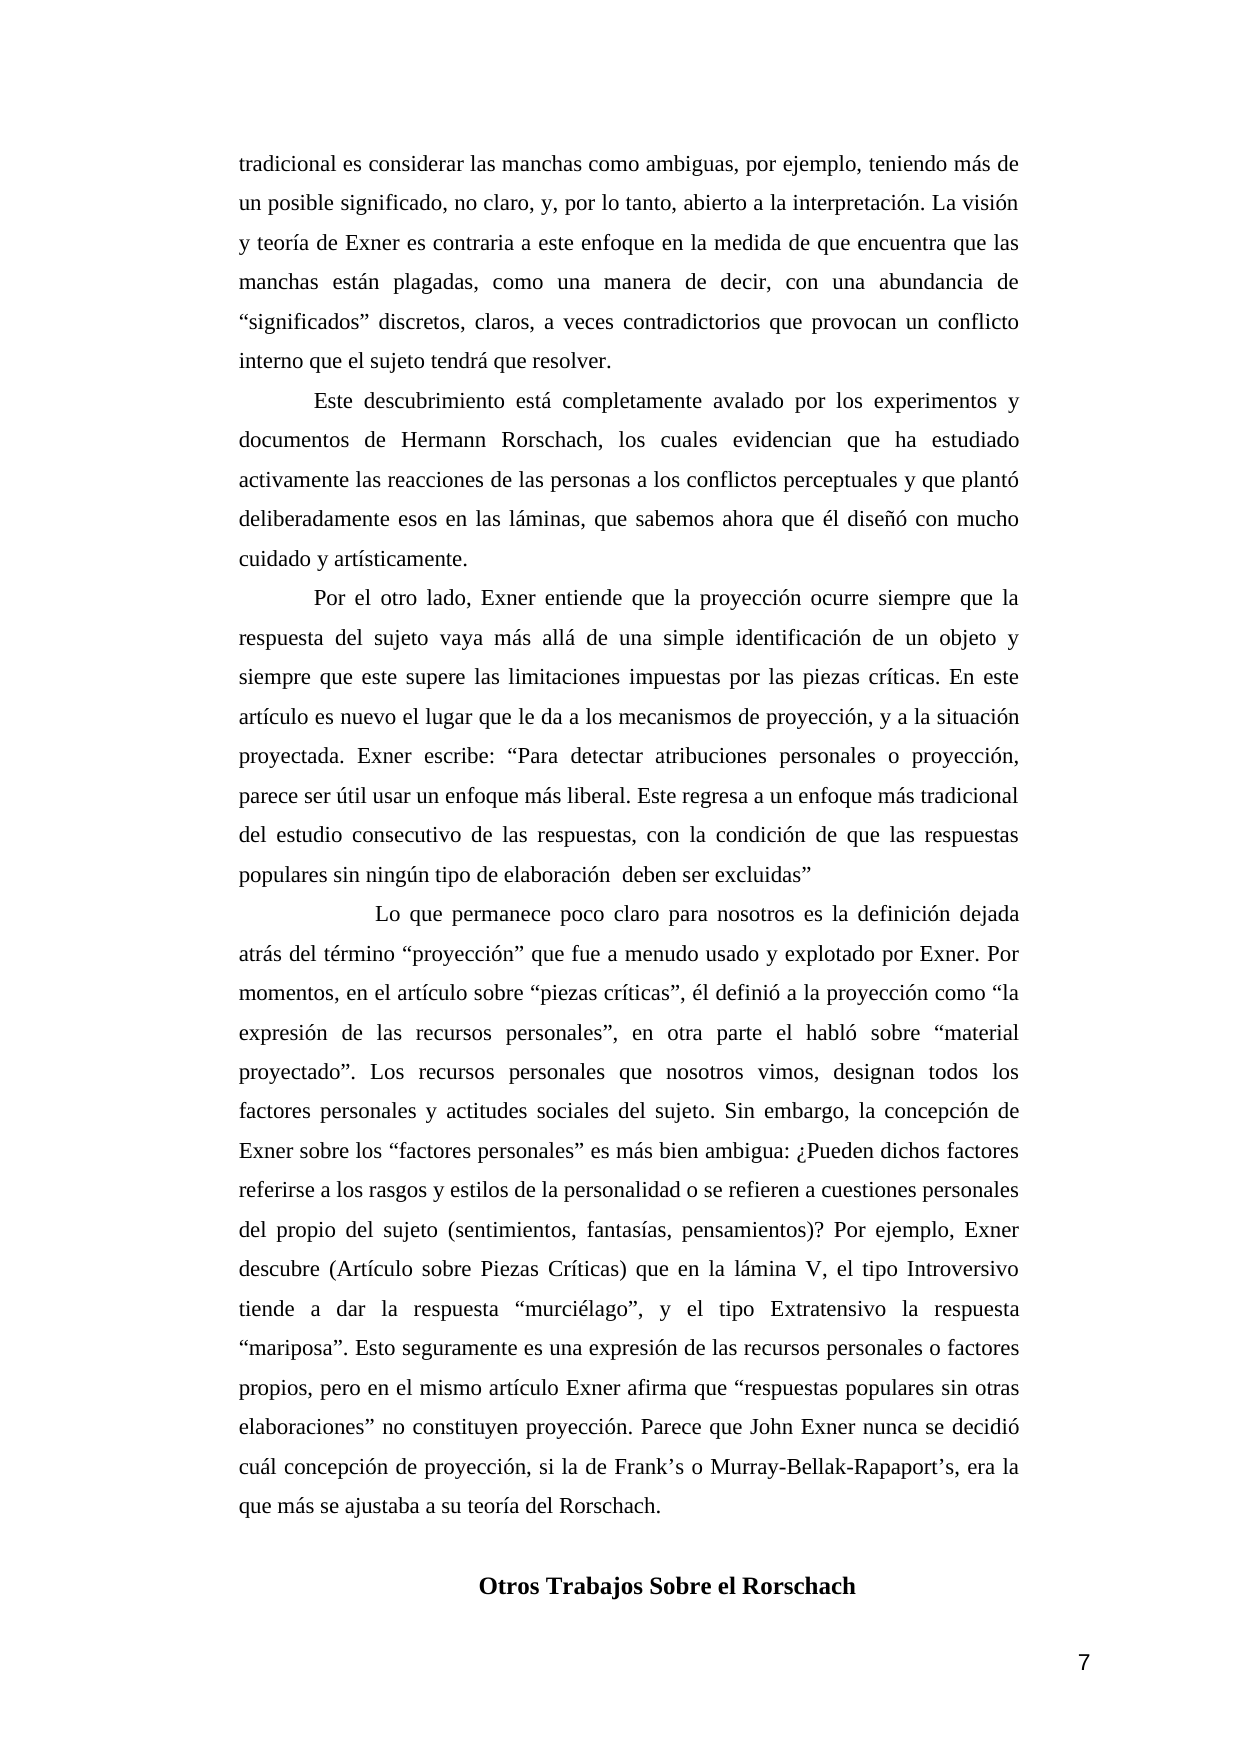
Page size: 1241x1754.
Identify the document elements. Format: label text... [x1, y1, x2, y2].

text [238, 150, 1021, 374]
text Este descubrimiento está completamente avalado por los experimentos y documentos de Hermann Rorschach, los cuales evidencian que ha estudiado activamente las reacciones de las personas a los conflictos perceptuales y que plantó deliberadamente esos en las láminas, que sabemos ahora que él diseñó con mucho cuidado y artísticamente. [238, 387, 1021, 571]
text Por el otro lado, Exner entiende que la proyección ocurre siempre que la respuesta del sujeto vaya más allá de una simple identificación de un objeto y siempre que este supere las limitaciones impuestas por las piezas críticas. En este artículo es nuevo el lugar que le da a los mecanismos de proyección, y a la situación proyectada. Exner escribe: “Para detectar atribuciones personales o proyección, parece ser útil usar un enfoque más liberal. Este regresa a un enfoque más tradicional del estudio consecutivo de las respuestas, con la condición de que las respuestas populares sin ningún tipo de elaboración deben ser excluidas” [238, 584, 1021, 887]
text Lo que permanece poco claro para nosotros es la definición dejada atrás del término “proyección” que fue a menudo usado y explotado por Exner. Por momentos, en el artículo sobre “piezas críticas”, él definió a la proyección como “la expresión de las recursos personales”, en otra parte el habló sobre “material proyectado”. Los recursos personales que nosotros vimos, designan todos los factores personales y actitudes sociales del sujeto. Sin embargo, la concepción de Exner sobre los “factores personales” es más bien ambigua: ¿Pueden dichos factores referirse a los rasgos y estilos de la personalidad o se refieren a cuestiones personales del propio del sujeto (sentimientos, fantasías, pensamientos)? Por ejemplo, Exner descubre (Artículo sobre Piezas Críticas) que en la lámina V, el tipo Introversivo tiende a dar la respuesta “murciélago”, y el tipo Extratensivo la respuesta “mariposa”. Esto seguramente es una expresión de las recursos personales o factores propios, pero en el mismo artículo Exner afirma que “respuestas populares sin otras elaboraciones” no constituyen proyección. Parece que John Exner nunca se decidió cuál concepción de proyección, si la de Frank’s o Murray-Bellak-Rapaport’s, era la que más se ajustaba a su teoría del Rorschach. [238, 900, 1021, 1519]
text Otros Trabajos Sobre el Rorschach [238, 1571, 1021, 1600]
